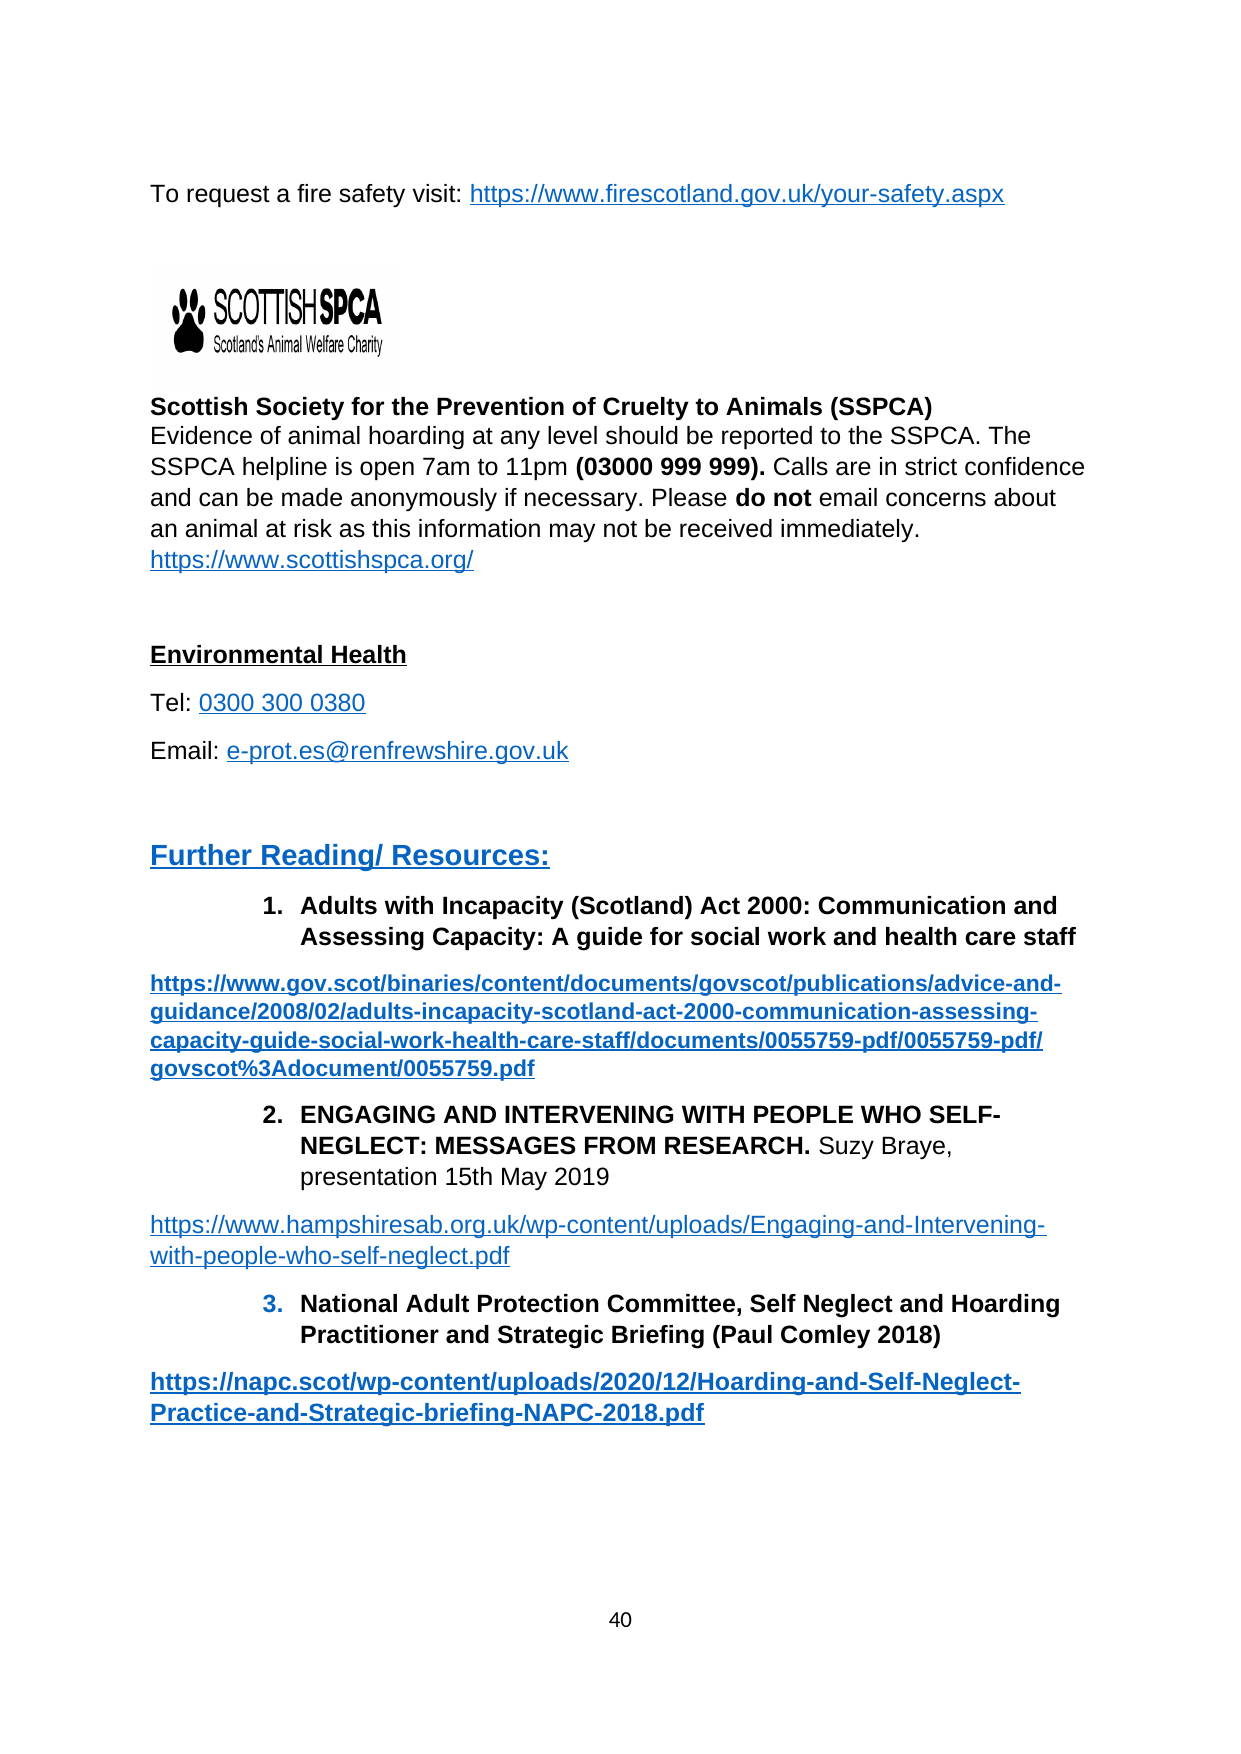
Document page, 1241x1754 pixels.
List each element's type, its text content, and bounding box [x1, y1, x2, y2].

text https://www.hampshiresab.org.uk/wp-content/uploads/Engaging-and-Intervening-with-people-who-self-neglect.pdf [150, 1210, 1090, 1270]
list Adults with Incapacity (Scotland) Act 2000: Communication and Assessing Capacity: A guide for social work and health care staff [262, 891, 1090, 951]
list National Adult Protection Committee, Self Neglect and Hoarding Practitioner and Strategic Briefing (Paul Comley 2018) [262, 1289, 1090, 1348]
text Email: e-prot.es@renfrewshire.gov.uk [150, 736, 1090, 764]
text Scottish Society for the Prevention of Cruelty to Animals (SSPCA) [150, 392, 1090, 421]
text https://www.gov.scot/binaries/content/documents/govscot/publications/advice-and-guidance/2008/02/adults-incapacity-scotland-act-2000-communication-assessing-capacity-guide-social-work-health-care-staff/documents/0055759-pdf/0055759-pdf/govscot%3Adocument/0055759.pdf [150, 970, 1090, 1081]
picture [150, 265, 398, 392]
text Tel: 0300 300 0380 [150, 688, 1090, 717]
text Evidence of animal hoarding at any level should be reported to the SSPCA. The SSPCA helpline is open 7am to 11pm (03000 999 999). Calls are in strict confidence and can be made anonymously if necessary. Please do not email concerns about an animal at risk as this information may not be received immediately. https://www.scottishspca.org/ [150, 421, 1090, 573]
list ENGAGING AND INTERVENING WITH PEOPLE WHO SELF-NEGLECT: MESSAGES FROM RESEARCH. Suzy Braye, presentation 15th May 2019 [262, 1100, 1090, 1191]
text Further Reading/ Resources: [150, 838, 1090, 872]
text To request a fire safety visit: https://www.firescotland.gov.uk/your-safety.aspx [150, 179, 1090, 207]
text https://napc.scot/wp-content/uploads/2020/12/Hoarding-and-Self-Neglect-Practice-and-Strategic-briefing-NAPC-2018.pdf [150, 1367, 1090, 1427]
text Environmental Health [150, 640, 1090, 669]
